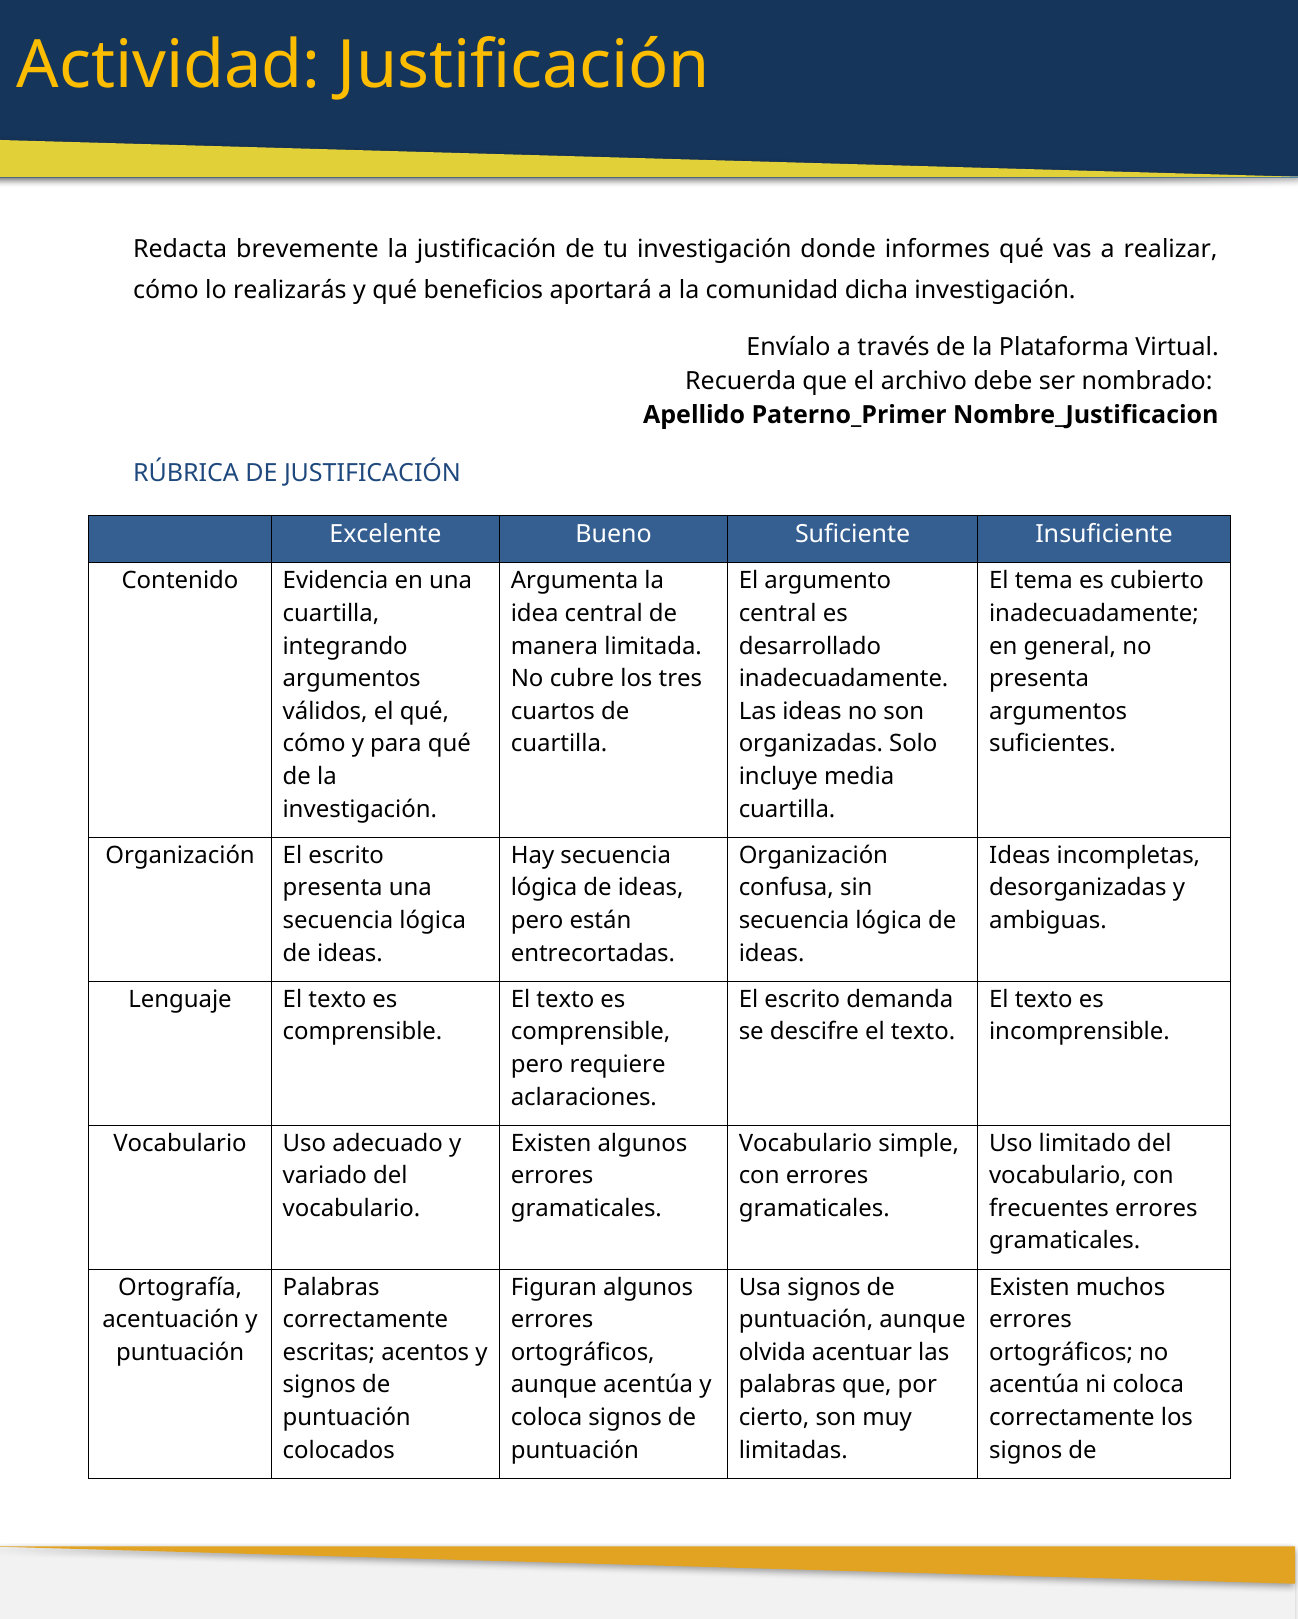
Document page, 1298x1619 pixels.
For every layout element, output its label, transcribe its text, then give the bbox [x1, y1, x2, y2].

table_cell Argumenta la idea central de manera limitada. No cubre los tres cuartos de cuartilla. [500, 563, 727, 837]
table_cell Vocabulario [89, 1126, 271, 1268]
table_cell Organización confusa, sin secuencia lógica de ideas. [728, 838, 977, 981]
table_cell El escrito presenta una secuencia lógica de ideas. [272, 838, 499, 981]
table_cell Existen algunos errores gramaticales. [500, 1126, 727, 1268]
table_header Bueno [500, 516, 727, 562]
list Recuerda que el archivo debe ser nombrado: [208, 362, 1219, 396]
table_cell Uso adecuado y variado del vocabulario. [272, 1126, 499, 1268]
table_header Insuficiente [978, 516, 1230, 562]
text RÚBRICA DE JUSTIFICACIÓN [133, 454, 1219, 489]
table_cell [89, 1270, 271, 1478]
table_header Excelente [272, 516, 499, 562]
table_cell Ideas incompletas, desorganizadas y ambiguas. [978, 838, 1230, 981]
table_header [89, 516, 271, 562]
table_cell El escrito demanda se descifre el texto. [728, 982, 977, 1124]
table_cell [272, 1270, 499, 1478]
table_header Suficiente [728, 516, 977, 562]
table_cell Vocabulario simple, con errores gramaticales. [728, 1126, 977, 1268]
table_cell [978, 1270, 1230, 1478]
table_cell El texto es comprensible. [272, 982, 499, 1124]
table_cell El argumento central es desarrollado inadecuadamente. Las ideas no son organizadas. Solo incluye media cuartilla. [728, 563, 977, 837]
table_cell El texto es comprensible, pero requiere aclaraciones. [500, 982, 727, 1124]
table_cell Contenido [89, 563, 271, 837]
table_cell El texto es incomprensible. [978, 982, 1230, 1124]
table_cell Uso limitado del vocabulario, con frecuentes errores gramaticales. [978, 1126, 1230, 1268]
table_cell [728, 1270, 977, 1478]
table_cell Hay secuencia lógica de ideas, pero están entrecortadas. [500, 838, 727, 981]
text Redacta brevemente la justificación de tu investigación donde informes qué vas a realizar, cómo lo realizarás y qué beneficios aportará a la comunidad dicha investigación. [133, 231, 1219, 306]
list Apellido Paterno_Primer Nombre_Justificacion [208, 396, 1219, 431]
table_cell Organización [89, 838, 271, 981]
table_cell Evidencia en una cuartilla, integrando argumentos válidos, el qué, cómo y para qué de la investigación. [272, 563, 499, 837]
list Envíalo a través de la Plataforma Virtual. [208, 328, 1219, 362]
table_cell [500, 1270, 727, 1478]
table_cell Lenguaje [89, 982, 271, 1124]
table_cell El tema es cubierto inadecuadamente; en general, no presenta argumentos suficientes. [978, 563, 1230, 837]
